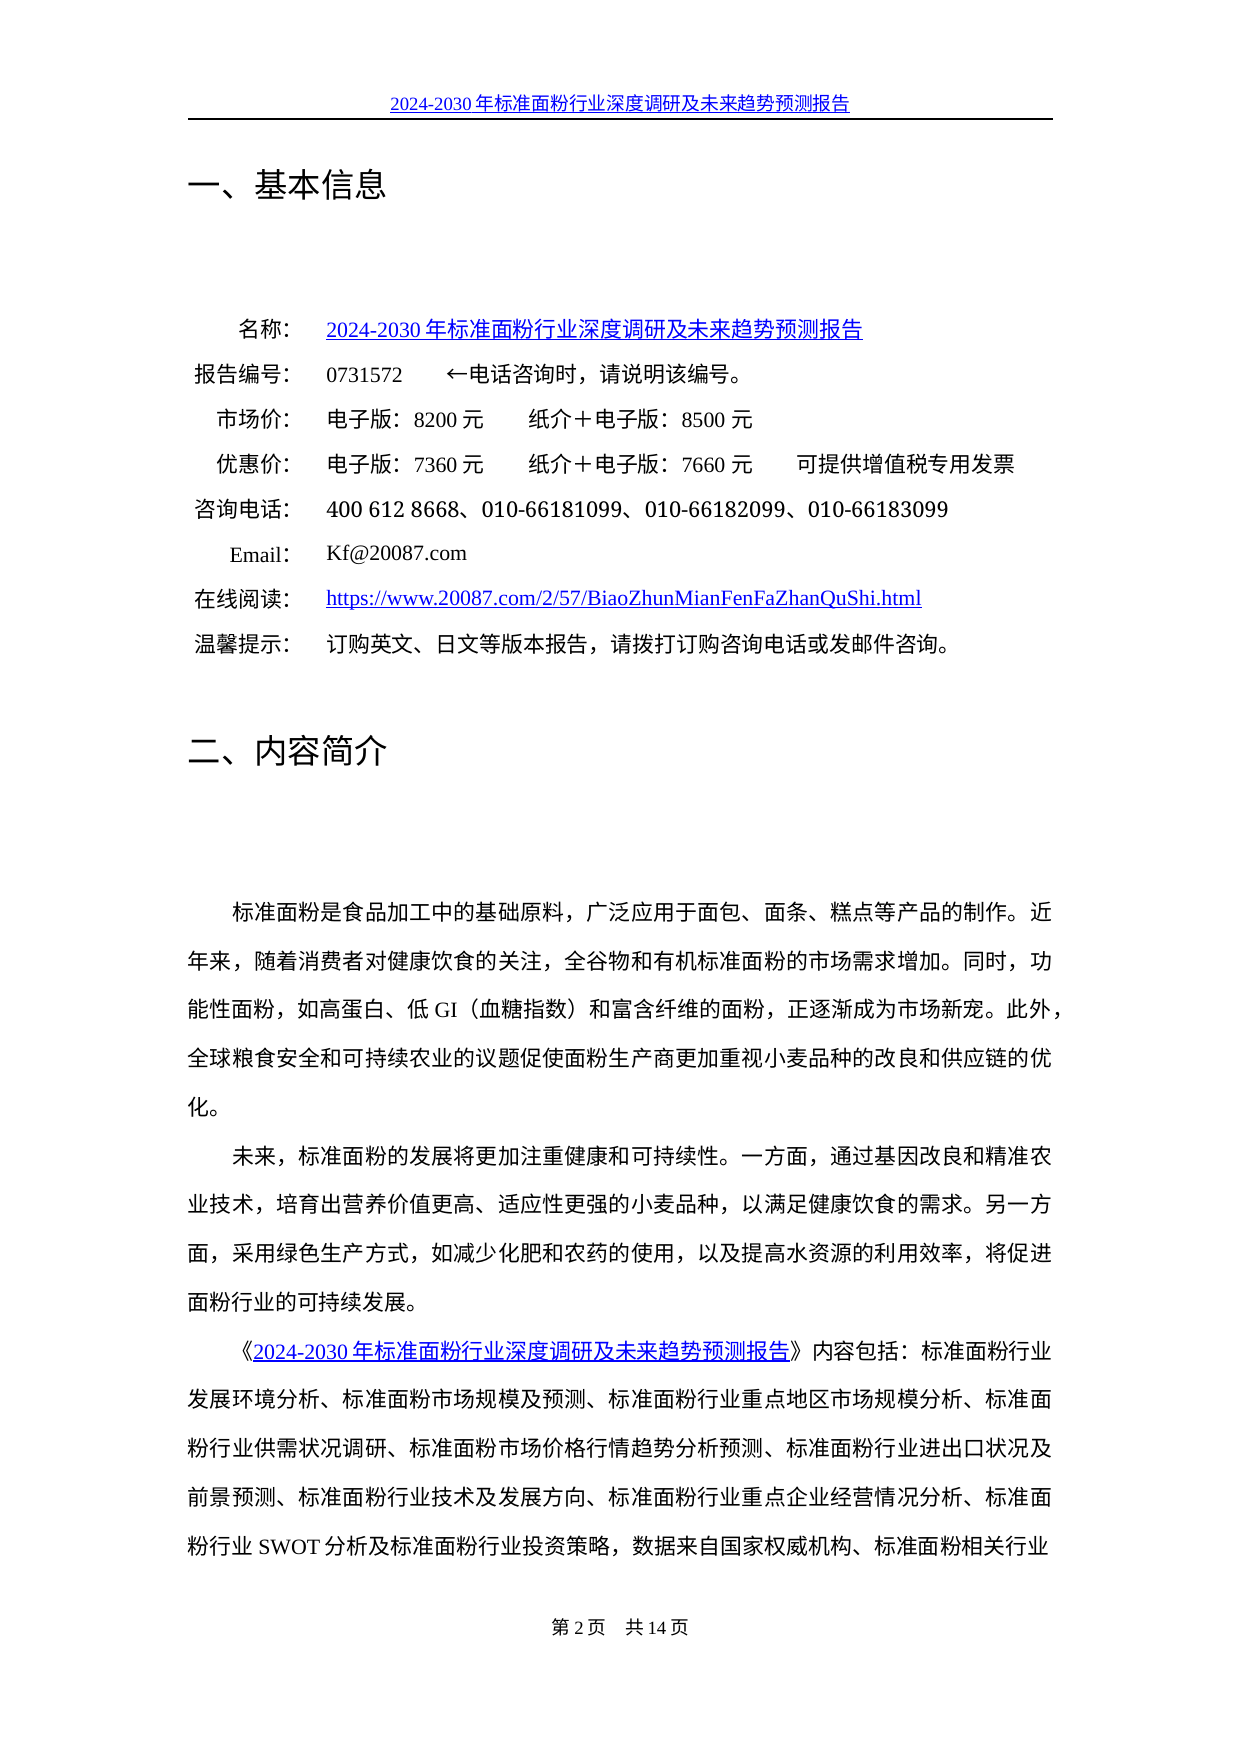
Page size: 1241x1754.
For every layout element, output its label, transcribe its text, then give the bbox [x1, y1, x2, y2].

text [187, 894, 1053, 1561]
table_cell 0731572 ←电话咨询时，请说明该编号。 [315, 357, 1073, 402]
table_header 名称： [167, 312, 315, 357]
table_cell [315, 582, 1073, 627]
table_cell Kf@20087.com [315, 537, 1073, 582]
table_cell Email： [167, 537, 315, 582]
table_cell 咨询电话： [167, 492, 315, 537]
table_cell 市场价： [167, 402, 315, 447]
table_cell 电子版：8200 元 纸介＋电子版：8500 元 [315, 402, 1073, 447]
title 二、内容简介 [187, 717, 1053, 782]
title 一、基本信息 [187, 150, 1053, 215]
table_cell 温馨提示： [167, 627, 315, 672]
table_header 2024-2030年标准面粉行业深度调研及未来趋势预测报告 [315, 312, 1073, 357]
table_cell 订购英文、日文等版本报告，请拨打订购咨询电话或发邮件咨询。 [315, 627, 1073, 672]
table_cell 在线阅读： [167, 582, 315, 627]
table_cell 优惠价： [167, 447, 315, 492]
table_cell 报告编号： [167, 357, 315, 402]
table_cell 400 612 8668、010-66181099、010-66182099、010-66183099 [315, 492, 1073, 537]
table_cell 电子版：7360 元 纸介＋电子版：7660 元 可提供增值税专用发票 [315, 447, 1073, 492]
